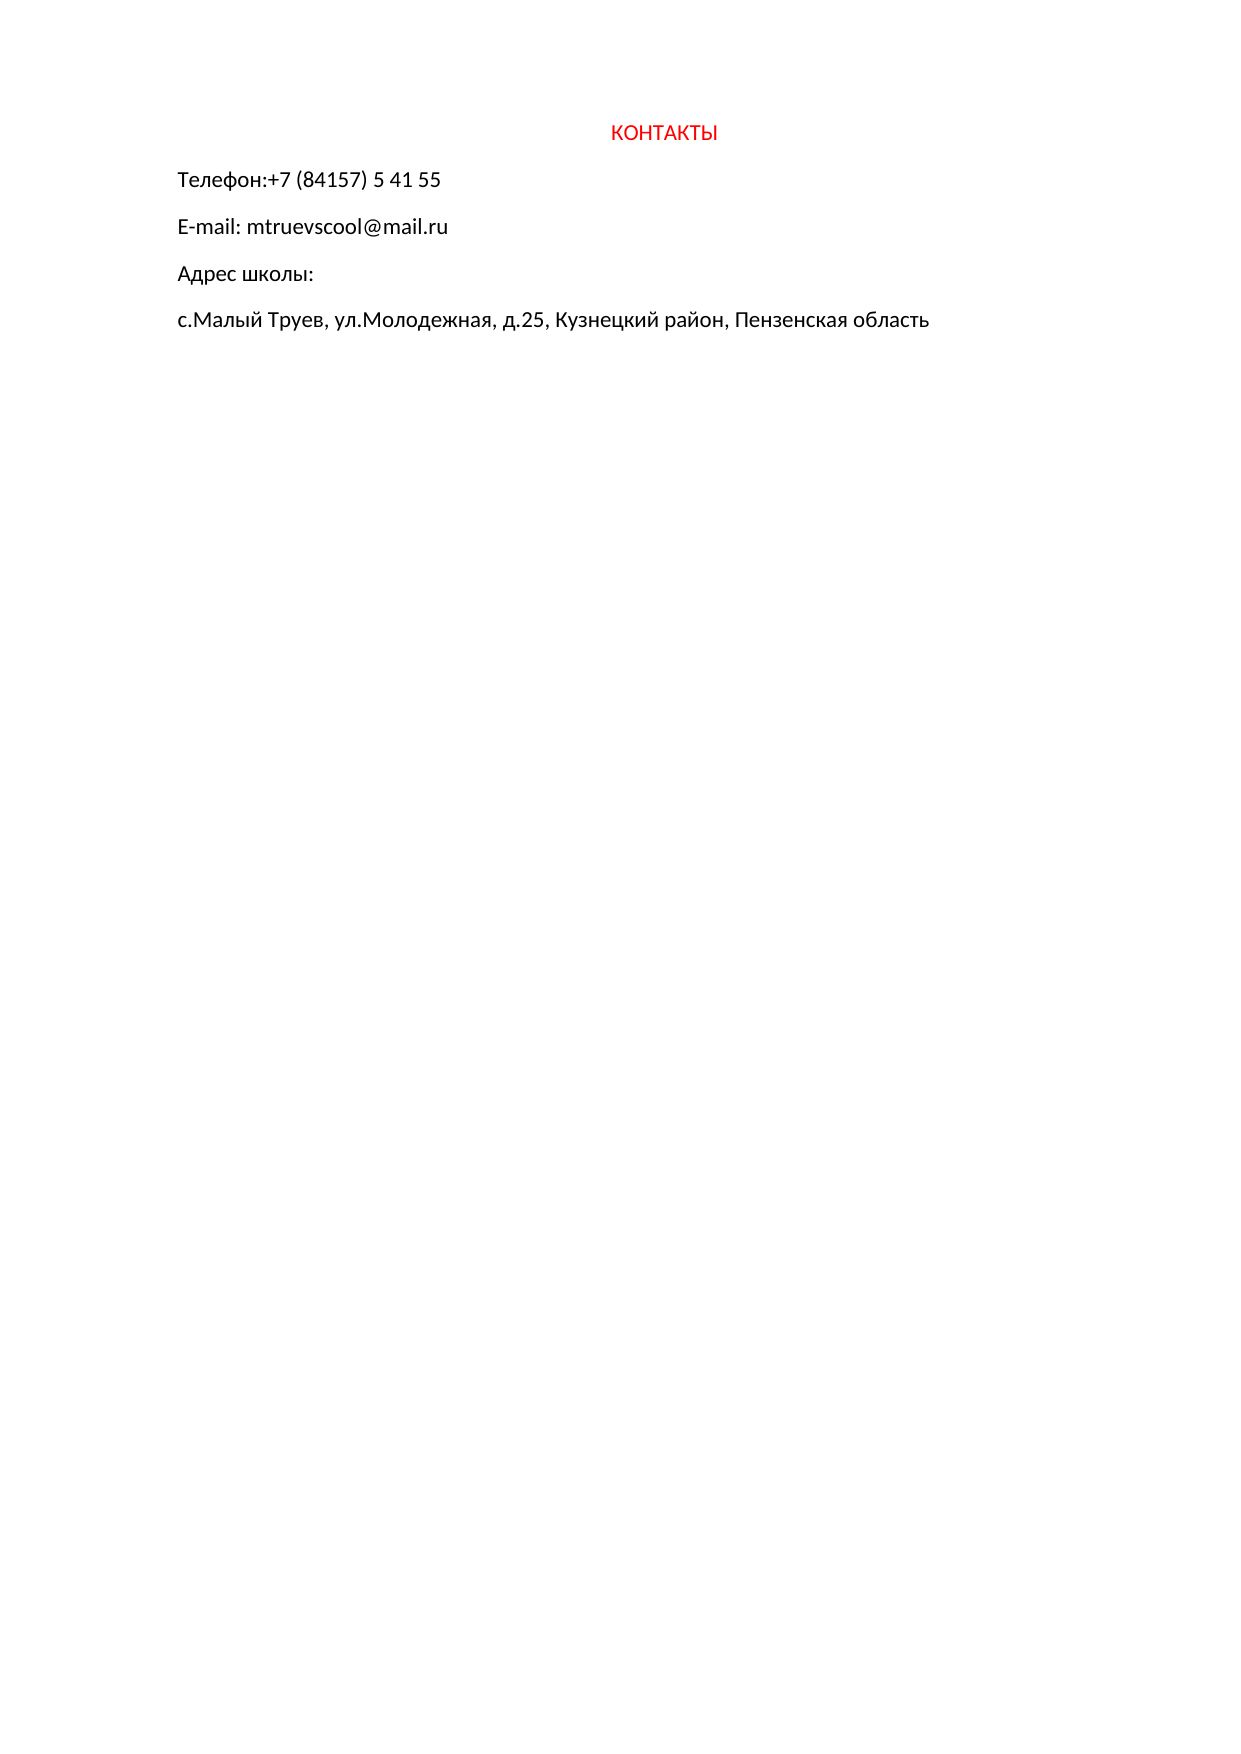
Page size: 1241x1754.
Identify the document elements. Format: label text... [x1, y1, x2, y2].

text КОНТАКТЫ [177, 118, 1152, 146]
text Адрес школы: [177, 259, 1152, 287]
text с.Малый Труев, ул.Молодежная, д.25, Кузнецкий район, Пензенская область [177, 306, 1152, 334]
text E-mail: mtruevscool@mail.ru [177, 212, 1152, 240]
text Телефон:+7 (84157) 5 41 55 [177, 165, 1152, 193]
